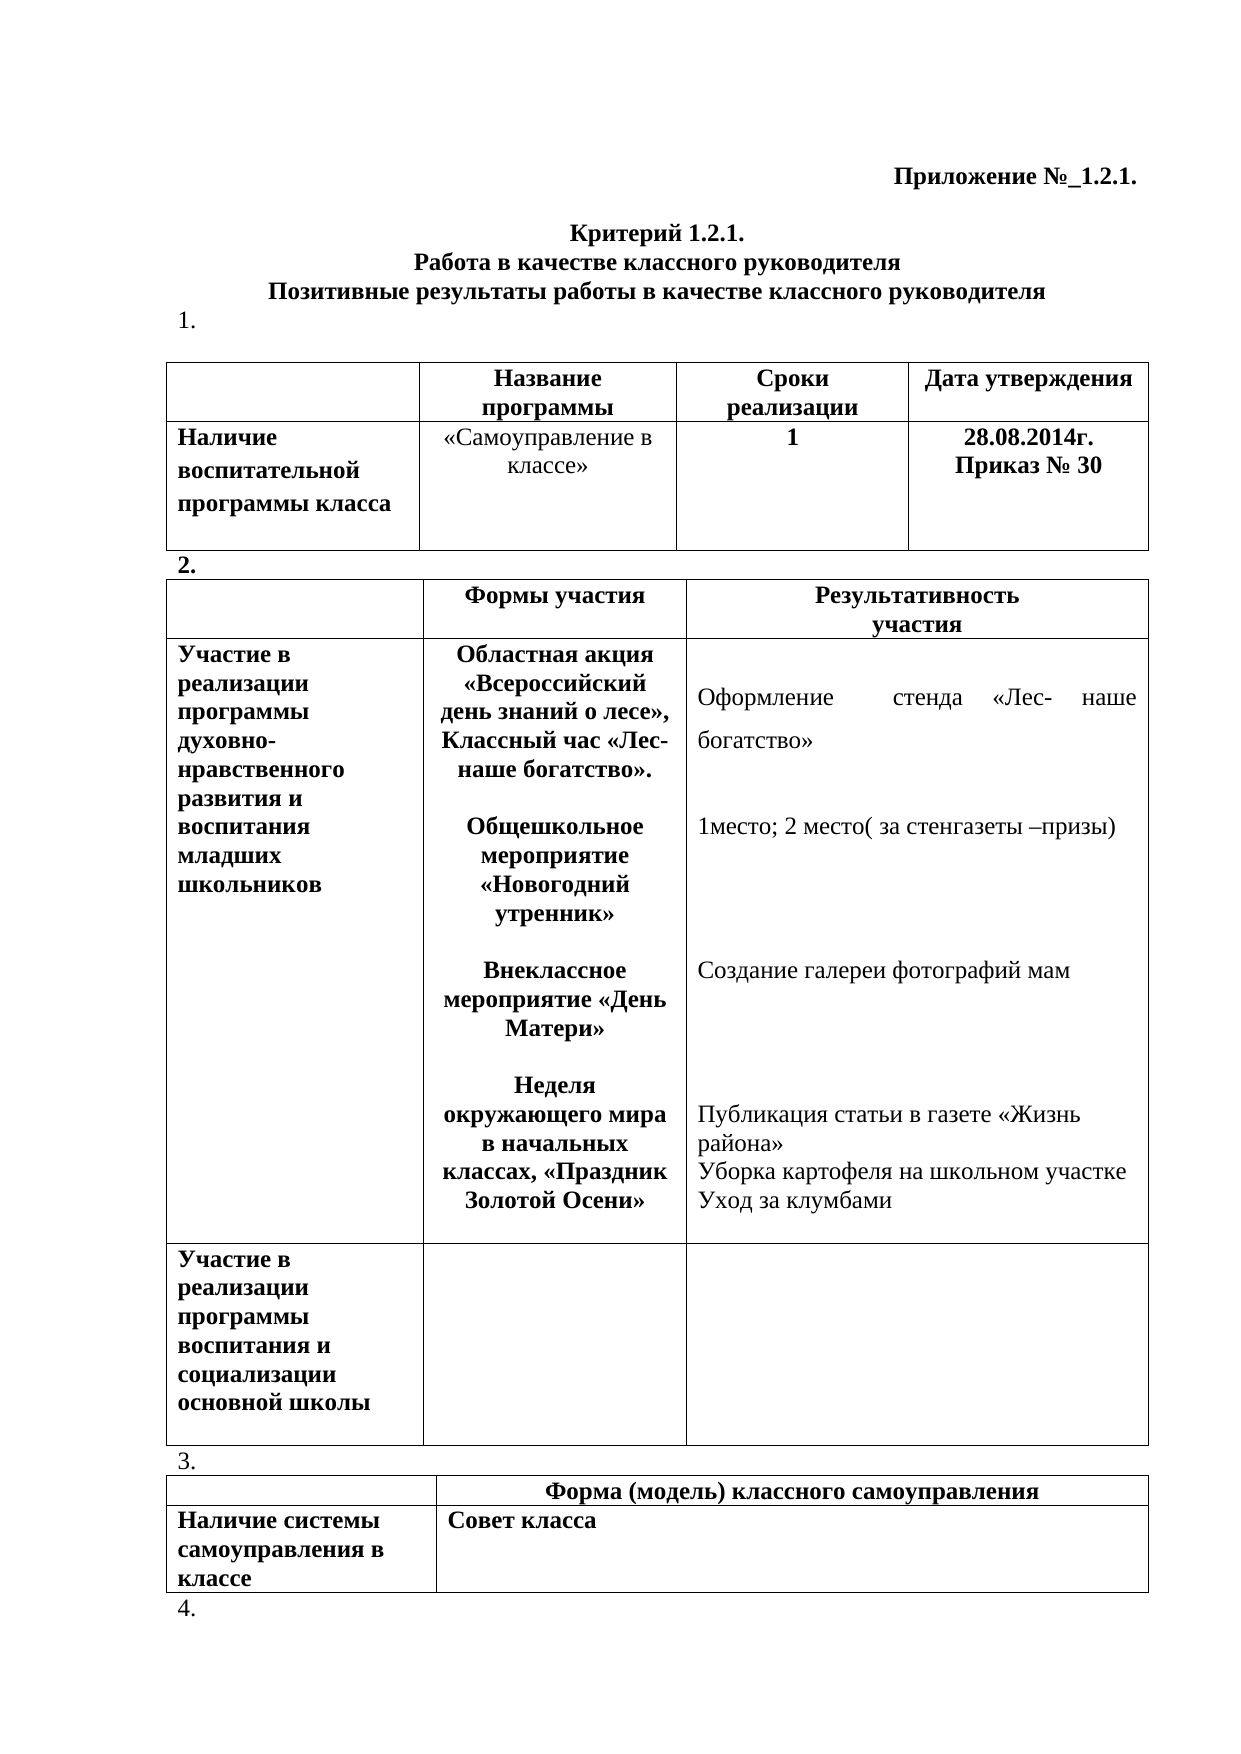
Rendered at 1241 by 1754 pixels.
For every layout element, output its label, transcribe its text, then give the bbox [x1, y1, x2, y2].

table_header Дата утверждения [909, 363, 1148, 421]
text Работа в качестве классного руководителя [177, 247, 1137, 276]
text 4. [177, 1593, 1137, 1622]
text Позитивные результаты работы в качестве классного руководителя [177, 276, 1137, 305]
table_cell Областная акция «Всероссийский день знаний о лесе», Классный час «Лес-наше богатство». Общешкольное мероприятие «Новогодний утренник» Внеклассное мероприятие «День Матери» Неделя окружающего мира в начальных классах, «Праздник Золотой Осени» [424, 639, 686, 1243]
text 2. [177, 551, 1137, 579]
table_cell Наличие воспитательной программы класса [167, 422, 419, 549]
table_header Сроки реализации [677, 363, 908, 421]
table_cell Совет класса [437, 1506, 1148, 1592]
text Приложение №_1.2.1. [177, 161, 1137, 190]
text 1. [177, 305, 1137, 333]
table_cell Оформление стенда «Лес- наше богатство» 1место; 2 место( за стенгазеты –призы) Создание галереи фотографий мам Публикация статьи в газете «Жизнь района» Уборка картофеля на школьном участке Уход за клумбами [687, 639, 1148, 1243]
text 3. [177, 1446, 1137, 1475]
table_cell Наличие системы самоуправления в классе [167, 1506, 436, 1592]
text Критерий 1.2.1. [177, 218, 1137, 247]
table_header Форма (модель) классного самоуправления [437, 1476, 1148, 1504]
table_header Название программы [420, 363, 676, 421]
table_header Результативность участия [687, 580, 1148, 638]
table_cell «Самоуправление в классе» [420, 422, 676, 549]
table_cell Участие в реализации программы воспитания и социализации основной школы [167, 1244, 423, 1445]
table_header Формы участия [424, 580, 686, 638]
table_cell Участие в реализации программы духовно-нравственного развития и воспитания младших школьников [167, 639, 423, 1243]
table_header [167, 580, 423, 638]
table_cell 1 [677, 422, 908, 549]
table_cell [424, 1244, 686, 1445]
table_header [167, 1476, 436, 1504]
table_cell [687, 1244, 1148, 1445]
table_header [167, 363, 419, 421]
table_cell 28.08.2014г. Приказ № 30 [909, 422, 1148, 549]
